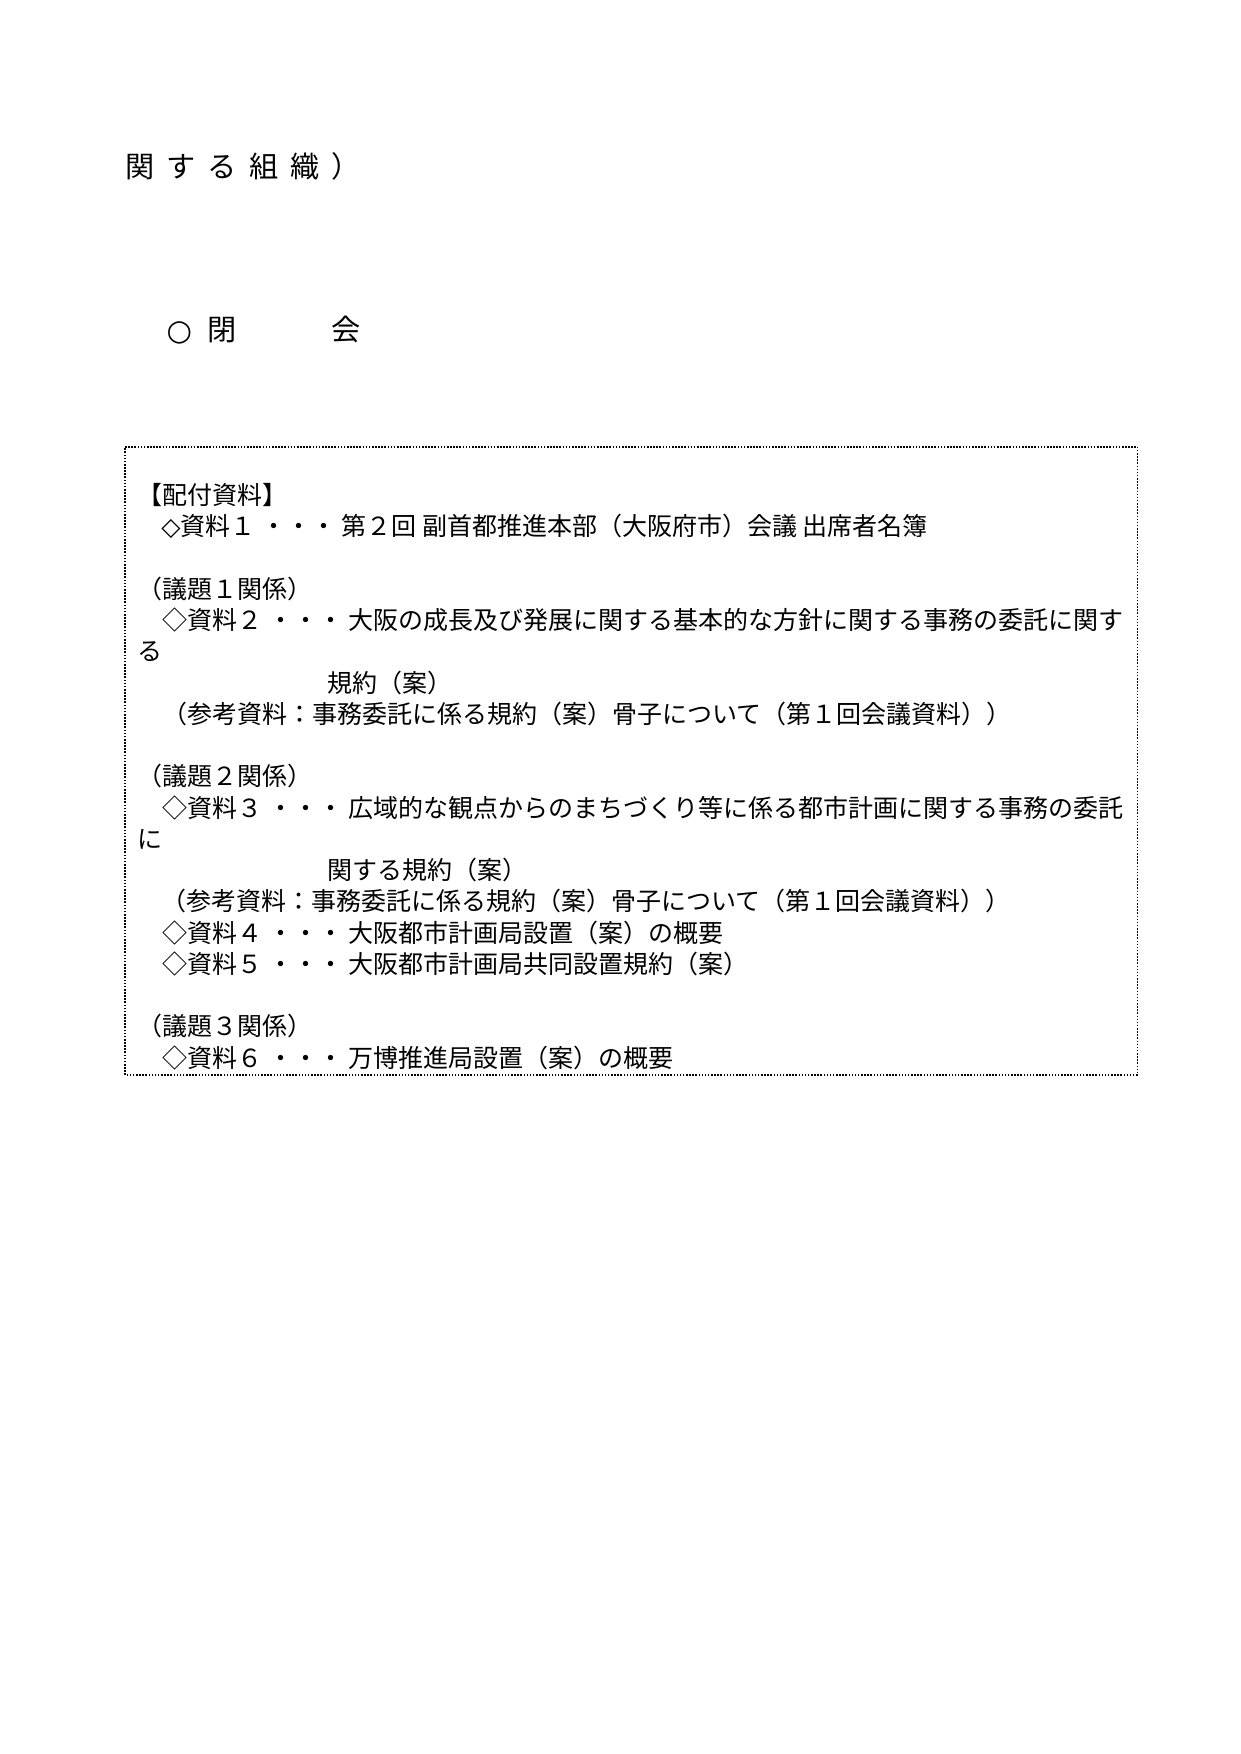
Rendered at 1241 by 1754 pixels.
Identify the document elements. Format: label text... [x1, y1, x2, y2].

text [125, 125, 1113, 204]
text ○閉 会 [125, 288, 1115, 368]
